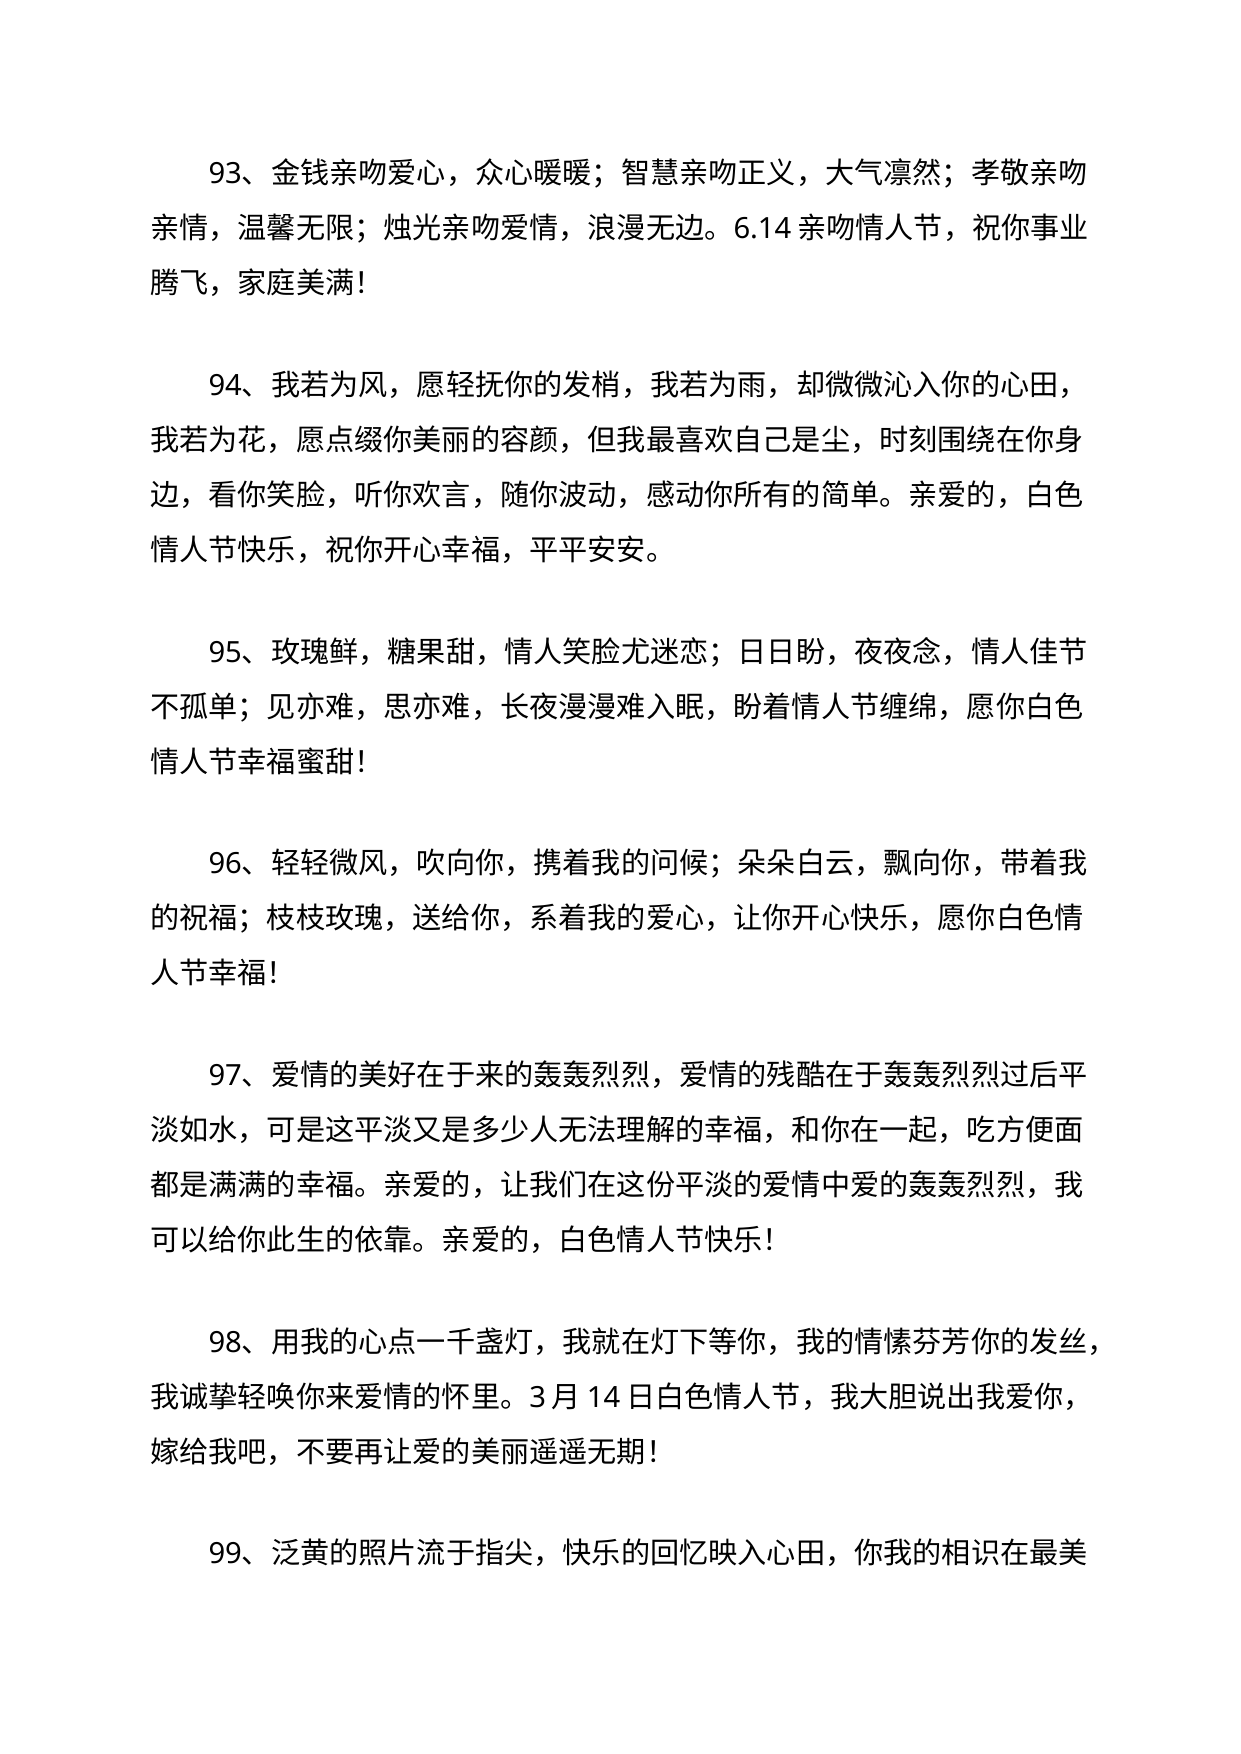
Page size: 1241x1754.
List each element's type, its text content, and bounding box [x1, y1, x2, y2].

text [150, 1530, 1090, 1572]
text 97、爱情的美好在于来的轰轰烈烈，爱情的残酷在于轰轰烈烈过后平淡如水，可是这平淡又是多少人无法理解的幸福，和你在一起，吃方便面都是满满的幸福。亲爱的，让我们在这份平淡的爱情中爱的轰轰烈烈，我可以给你此生的依靠。亲爱的，白色情人节快乐！ [150, 1052, 1090, 1259]
text 94、我若为风，愿轻抚你的发梢，我若为雨，却微微沁入你的心田，我若为花，愿点缀你美丽的容颜，但我最喜欢自己是尘，时刻围绕在你身边，看你笑脸，听你欢言，随你波动，感动你所有的简单。亲爱的，白色情人节快乐，祝你开心幸福，平平安安。 [150, 362, 1090, 569]
text 98、用我的心点一千盏灯，我就在灯下等你，我的情愫芬芳你的发丝，我诚挚轻唤你来爱情的怀里。3月14日白色情人节，我大胆说出我爱你，嫁给我吧，不要再让爱的美丽遥遥无期！ [150, 1318, 1090, 1471]
text 93、金钱亲吻爱心，众心暖暖；智慧亲吻正义，大气凛然；孝敬亲吻亲情，温馨无限；烛光亲吻爱情，浪漫无边。6.14亲吻情人节，祝你事业腾飞，家庭美满！ [150, 150, 1090, 302]
text 96、轻轻微风，吹向你，携着我的问候；朵朵白云，飘向你，带着我的祝福；枝枝玫瑰，送给你，系着我的爱心，让你开心快乐，愿你白色情人节幸福！ [150, 840, 1090, 992]
text 95、玫瑰鲜，糖果甜，情人笑脸尤迷恋；日日盼，夜夜念，情人佳节不孤单；见亦难，思亦难，长夜漫漫难入眠，盼着情人节缠绵，愿你白色情人节幸福蜜甜！ [150, 628, 1090, 781]
